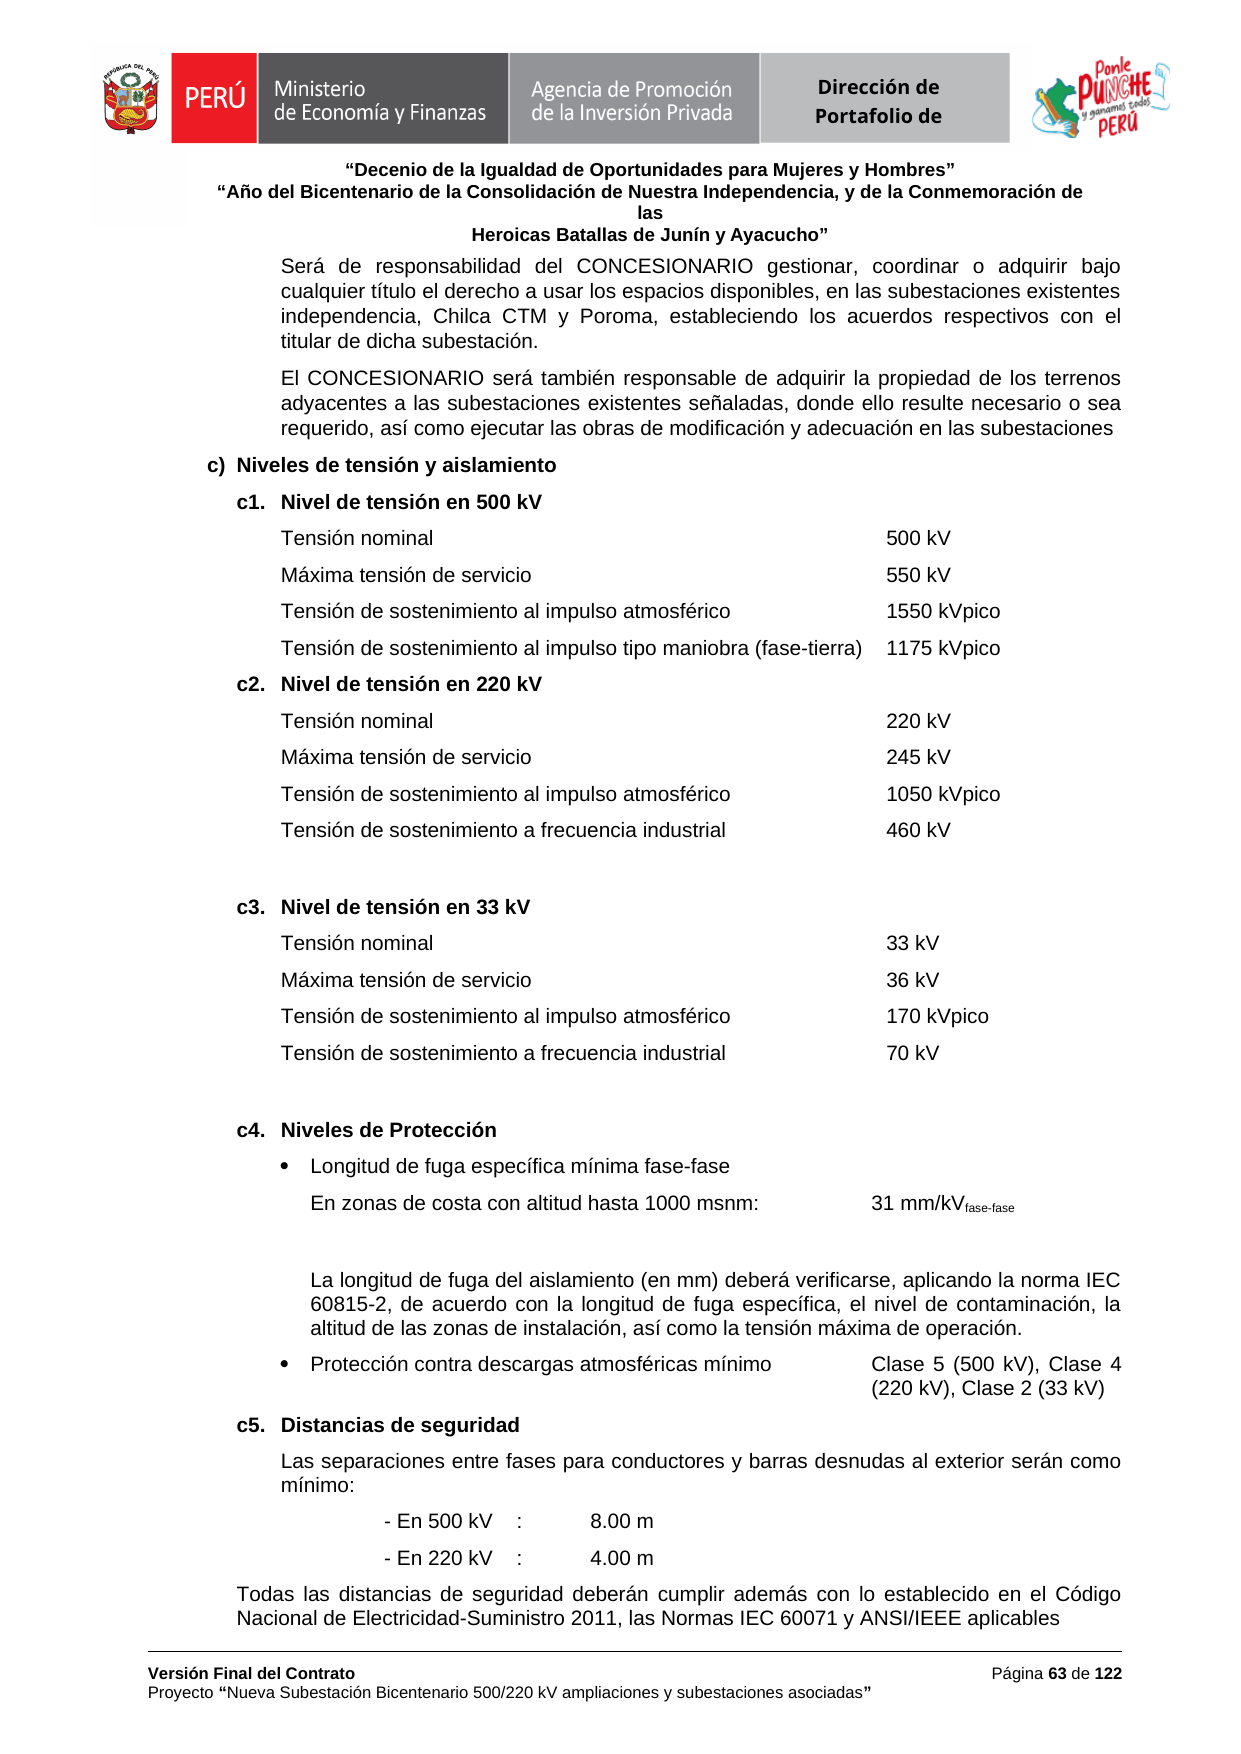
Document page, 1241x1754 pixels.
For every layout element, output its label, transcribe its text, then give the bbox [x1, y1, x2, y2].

text Tensión de sostenimiento al impulso atmosférico 170 kVpico [281, 1004, 1122, 1028]
text Tensión nominal 500 kV [281, 526, 1122, 550]
text c1. Nivel de tensión en 500 kV [236, 490, 1128, 514]
text Tensión de sostenimiento a frecuencia industrial 460 kV [281, 818, 1122, 842]
list Protección contra descargas atmosféricas mínimo Clase 5 (500 kV), Clase 4 (220 kV), Clase 2 (33 kV) [281, 1352, 1122, 1400]
list Niveles de tensión y aislamiento [207, 453, 1122, 477]
text En zonas de costa con altitud hasta 1000 msnm: 31 mm/kVfase-fase [310, 1191, 1122, 1214]
text - En 500 kV : 8.00 m [384, 1509, 1122, 1533]
text La longitud de fuga del aislamiento (en mm) deberá verificarse, aplicando la norma IEC 60815-2, de acuerdo con la longitud de fuga específica, el nivel de contaminación, la altitud de las zonas de instalación, así como la tensión máxima de operación. [310, 1268, 1122, 1339]
text Todas las distancias de seguridad deberán cumplir además con lo establecido en el Código Nacional de Electricidad-Suministro 2011, las Normas IEC 60071 y ANSI/IEEE aplicables [236, 1582, 1122, 1630]
text Tensión de sostenimiento al impulso atmosférico 1050 kVpico [281, 781, 1122, 805]
text Será de responsabilidad del CONCESIONARIO gestionar, coordinar o adquirir bajo cualquier título el derecho a usar los espacios disponibles, en las subestaciones existentes independencia, Chilca CTM y Poroma, estableciendo los acuerdos respectivos con el titular de dicha subestación. [281, 254, 1122, 353]
list Longitud de fuga específica mínima fase-fase [281, 1154, 1122, 1178]
text Tensión de sostenimiento al impulso tipo maniobra (fase-tierra) 1175 kVpico [281, 636, 1122, 659]
text Tensión nominal 33 kV [281, 931, 1122, 955]
text Máxima tensión de servicio 550 kV [281, 563, 1122, 587]
text c5. Distancias de seguridad [236, 1412, 1128, 1436]
text El CONCESIONARIO será también responsable de adquirir la propiedad de los terrenos adyacentes a las subestaciones existentes señaladas, donde ello resulte necesario o sea requerido, así como ejecutar las obras de modificación y adecuación en las subestaciones [281, 366, 1122, 440]
text Máxima tensión de servicio 36 kV [281, 968, 1122, 992]
text Tensión de sostenimiento al impulso atmosférico 1550 kVpico [281, 599, 1122, 623]
text Tensión de sostenimiento a frecuencia industrial 70 kV [281, 1041, 1122, 1064]
text c4. Niveles de Protección [236, 1118, 1128, 1142]
text c2. Nivel de tensión en 220 kV [236, 672, 1128, 696]
text Máxima tensión de servicio 245 kV [281, 745, 1122, 769]
text Tensión nominal 220 kV [281, 708, 1122, 732]
picture [90, 42, 1033, 226]
text - En 220 kV : 4.00 m [384, 1546, 1122, 1570]
text Las separaciones entre fases para conductores y barras desnudas al exterior serán como mínimo: [281, 1449, 1122, 1497]
text c3. Nivel de tensión en 33 kV [236, 895, 1128, 919]
